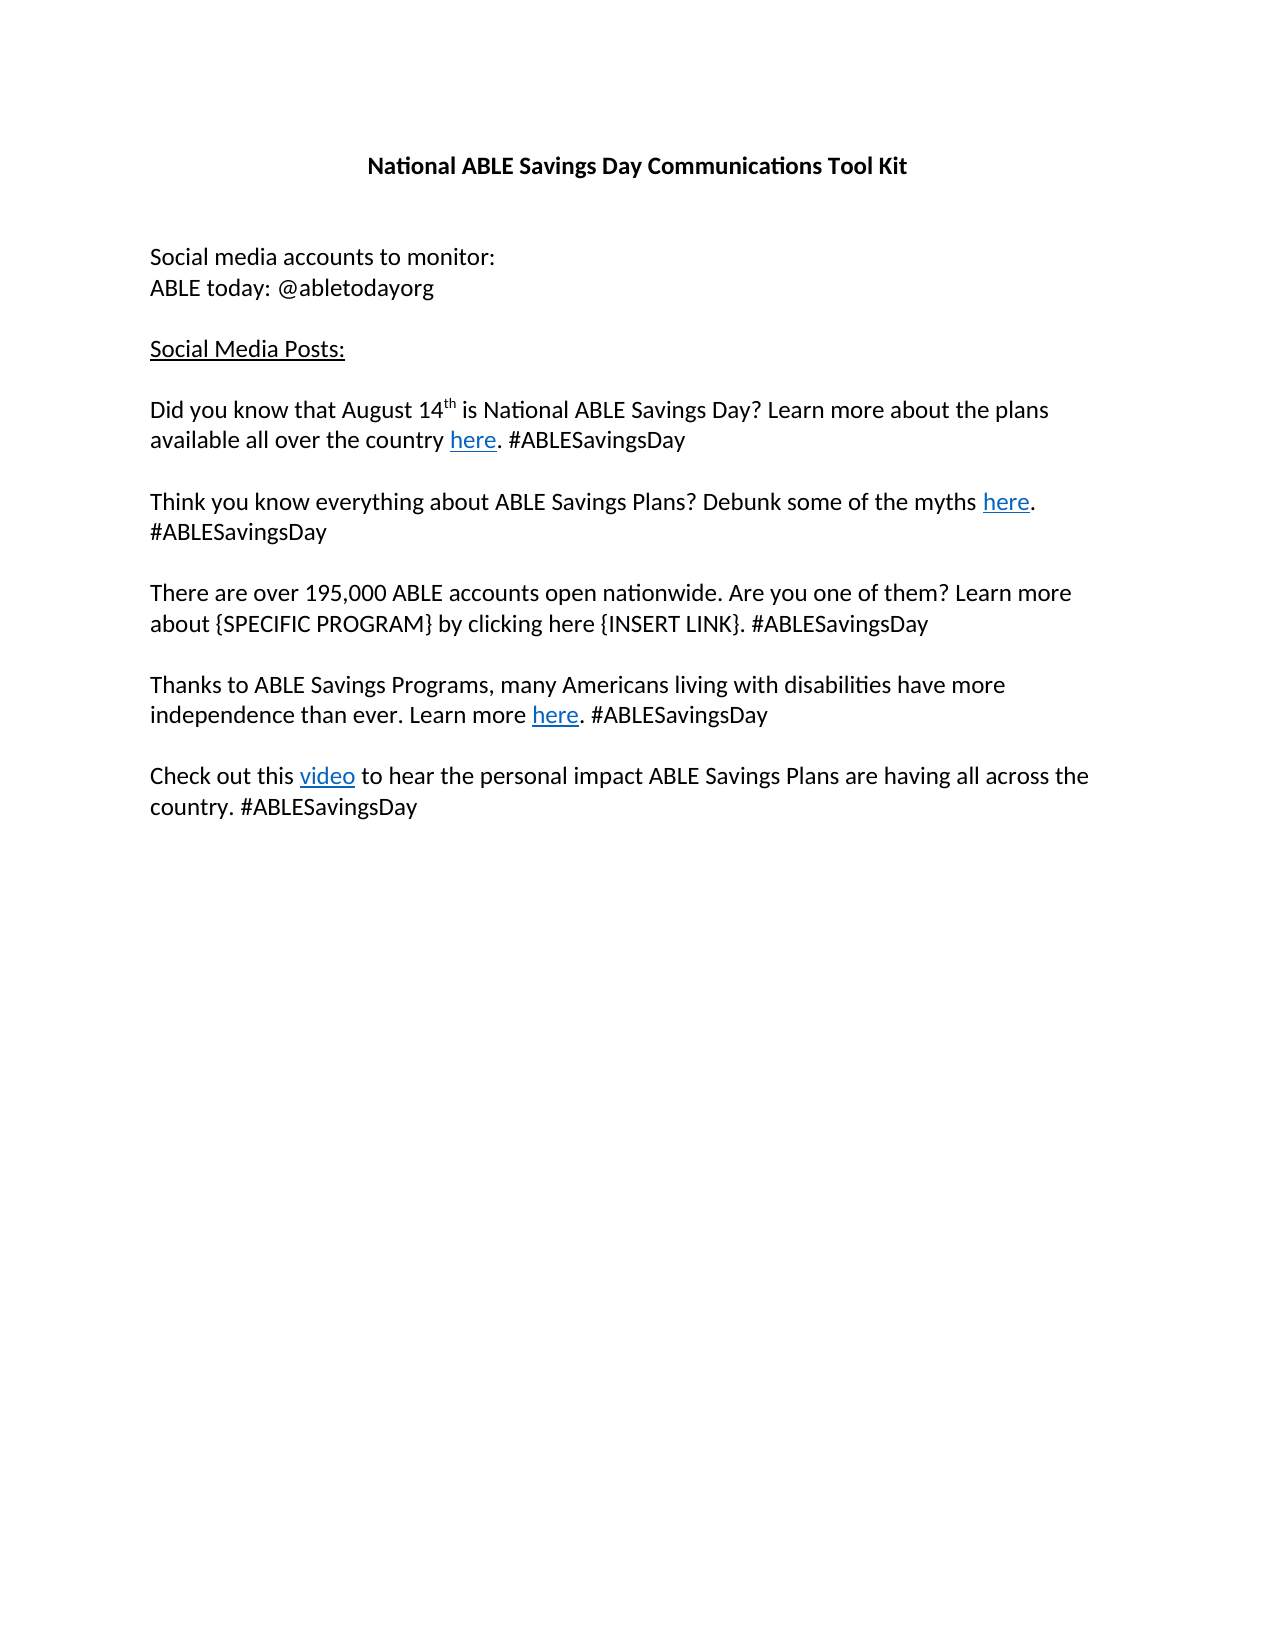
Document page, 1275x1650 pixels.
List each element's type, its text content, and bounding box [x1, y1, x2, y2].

text Check out this video to hear the personal impact ABLE Savings Plans are having all across the country. #ABLESavingsDay [150, 760, 1125, 821]
text Thanks to ABLE Savings Programs, many Americans living with disabilities have more independence than ever. Learn more here. #ABLESavingsDay [150, 669, 1125, 730]
text Think you know everything about ABLE Savings Plans? Debunk some of the myths here. #ABLESavingsDay [150, 486, 1125, 547]
text ABLE today: @abletodayorg [150, 272, 1125, 303]
text There are over 195,000 ABLE accounts open nationwide. Are you one of them? Learn more about {SPECIFIC PROGRAM} by clicking here {INSERT LINK}. #ABLESavingsDay [150, 577, 1125, 638]
text Did you know that August 14th is National ABLE Savings Day? Learn more about the plans available all over the country here. #ABLESavingsDay [150, 394, 1125, 455]
text Social media accounts to monitor: [150, 242, 1125, 272]
text National ABLE Savings Day Communications Tool Kit [150, 150, 1125, 181]
text Social Media Posts: [150, 333, 1125, 364]
